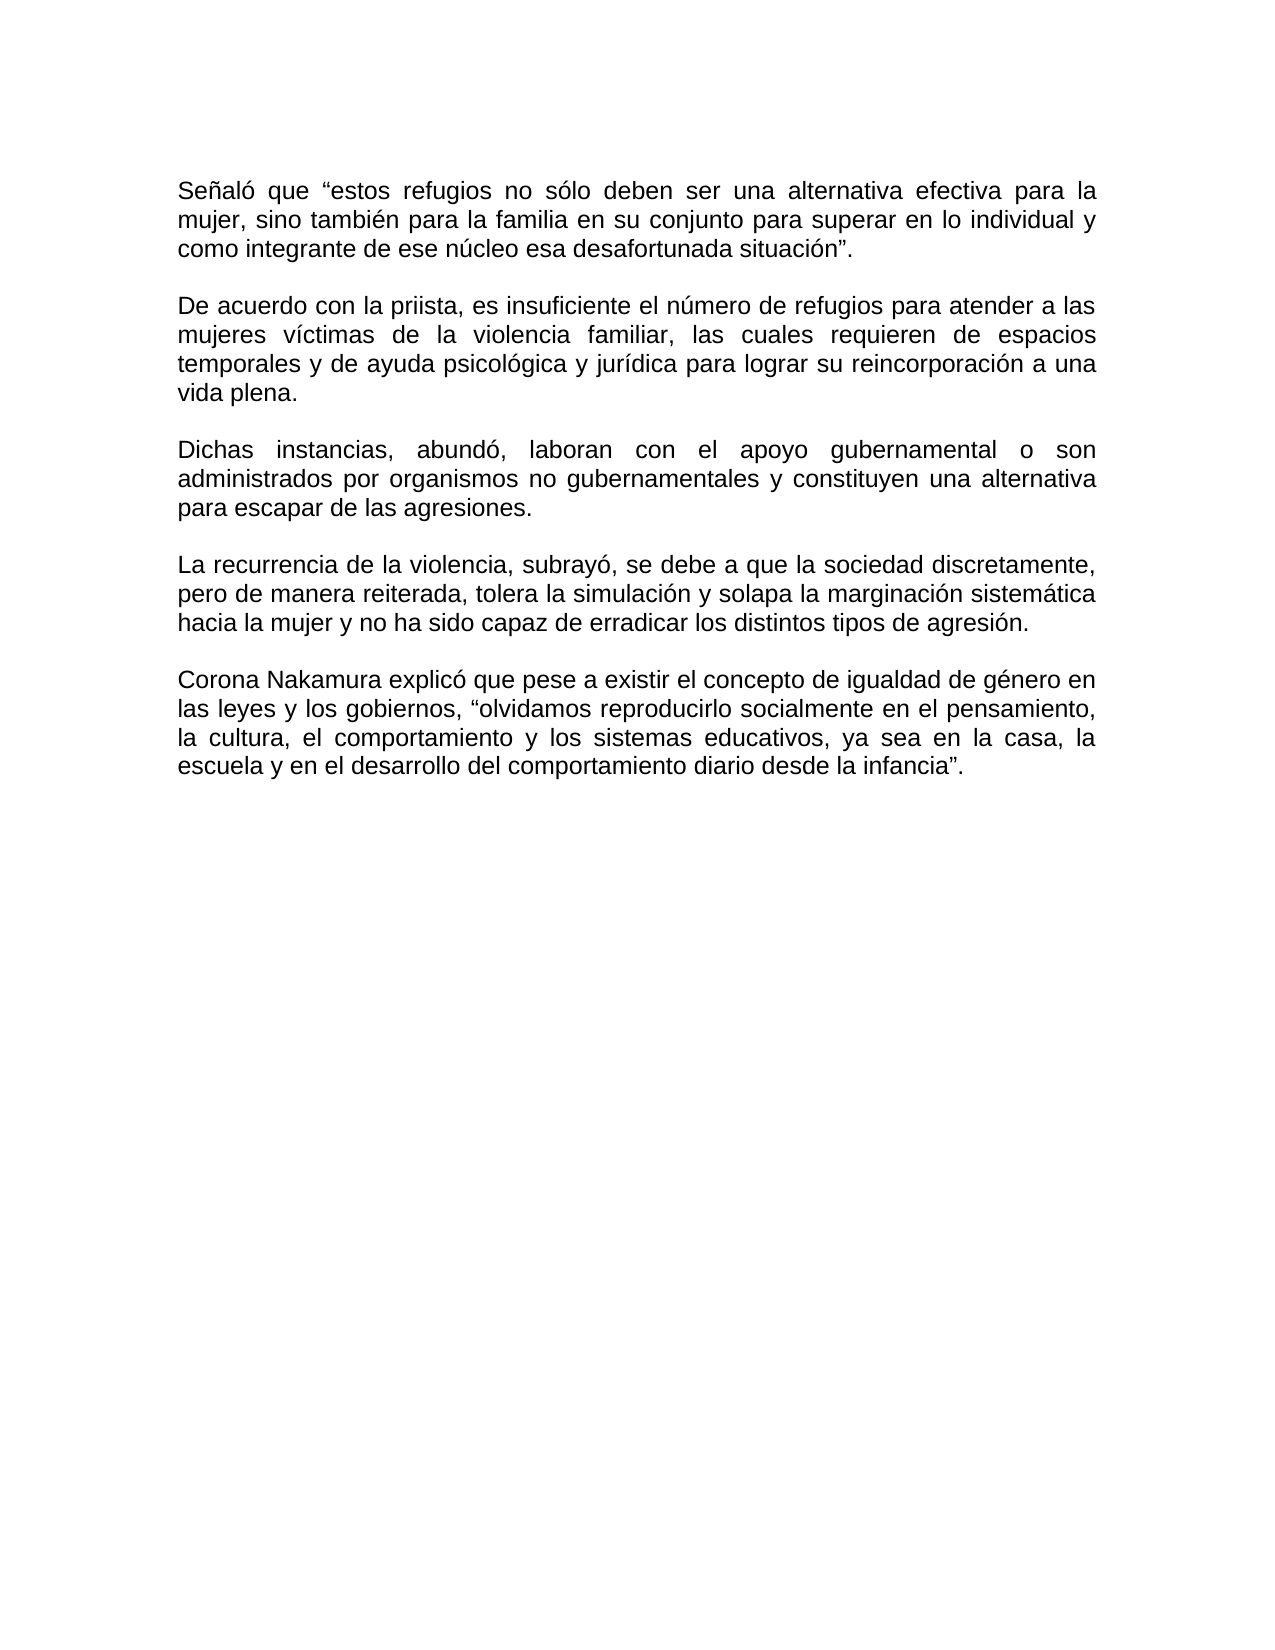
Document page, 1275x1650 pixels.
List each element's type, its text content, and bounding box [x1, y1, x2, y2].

text La recurrencia de la violencia, subrayó, se debe a que la sociedad discretamente, pero de manera reiterada, tolera la simulación y solapa la marginación sistemática hacia la mujer y no ha sido capaz de erradicar los distintos tipos de agresión. [177, 550, 1098, 636]
text Dichas instancias, abundó, laboran con el apoyo gubernamental o son administrados por organismos no gubernamentales y constituyen una alternativa para escapar de las agresiones. [177, 435, 1098, 521]
text De acuerdo con la priista, es insuficiente el número de refugios para atender a las mujeres víctimas de la violencia familiar, las cuales requieren de espacios temporales y de ayuda psicológica y jurídica para lograr su reincorporación a una vida plena. [177, 291, 1098, 406]
text Corona Nakamura explicó que pese a existir el concepto de igualdad de género en las leyes y los gobiernos, “olvidamos reproducirlo socialmente en el pensamiento, la cultura, el comportamiento y los sistemas educativos, ya sea en la casa, la escuela y en el desarrollo del comportamiento diario desde la infancia”. [177, 665, 1098, 780]
text Señaló que “estos refugios no sólo deben ser una alternativa efectiva para la mujer, sino también para la familia en su conjunto para superar en lo individual y como integrante de ese núcleo esa desafortunada situación”. [177, 176, 1098, 263]
